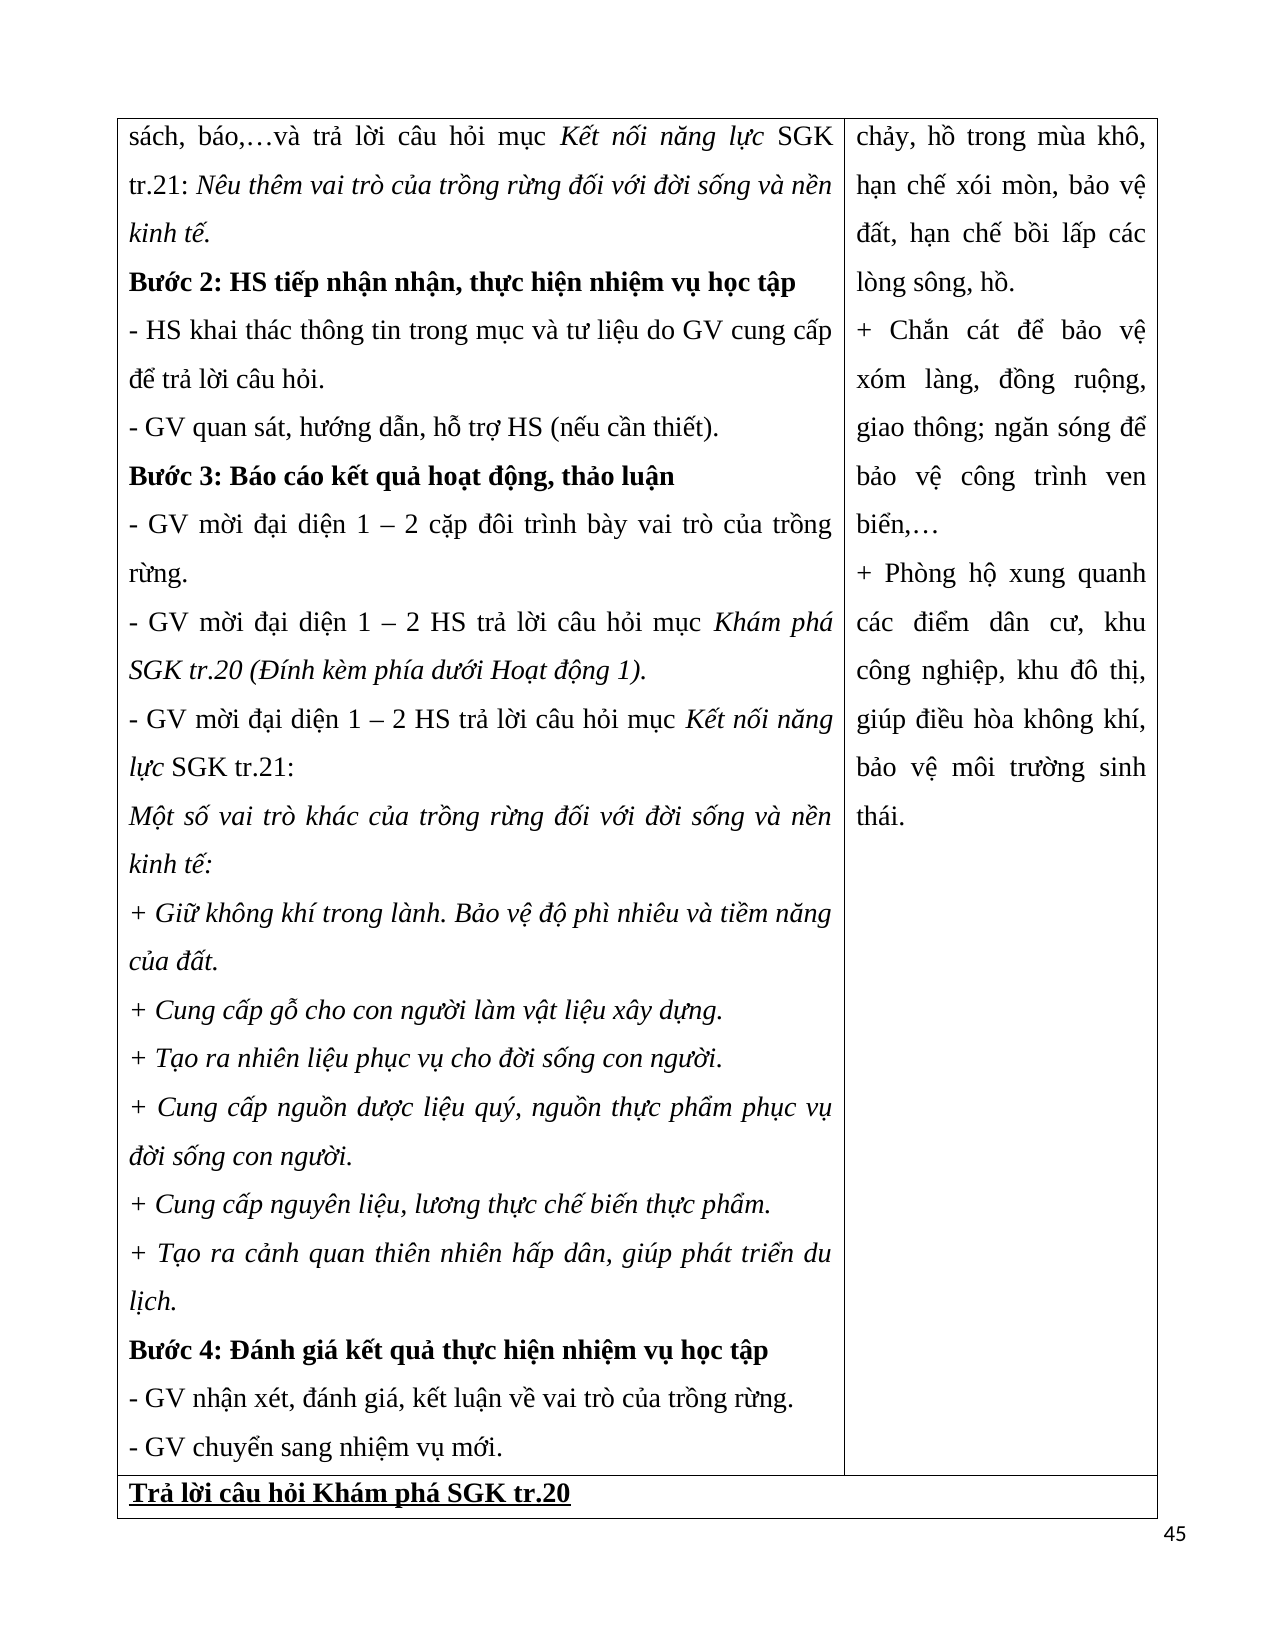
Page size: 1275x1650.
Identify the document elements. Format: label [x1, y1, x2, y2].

table_cell [845, 119, 1157, 1475]
table_cell [118, 1476, 1157, 1518]
table_cell [118, 119, 844, 1475]
